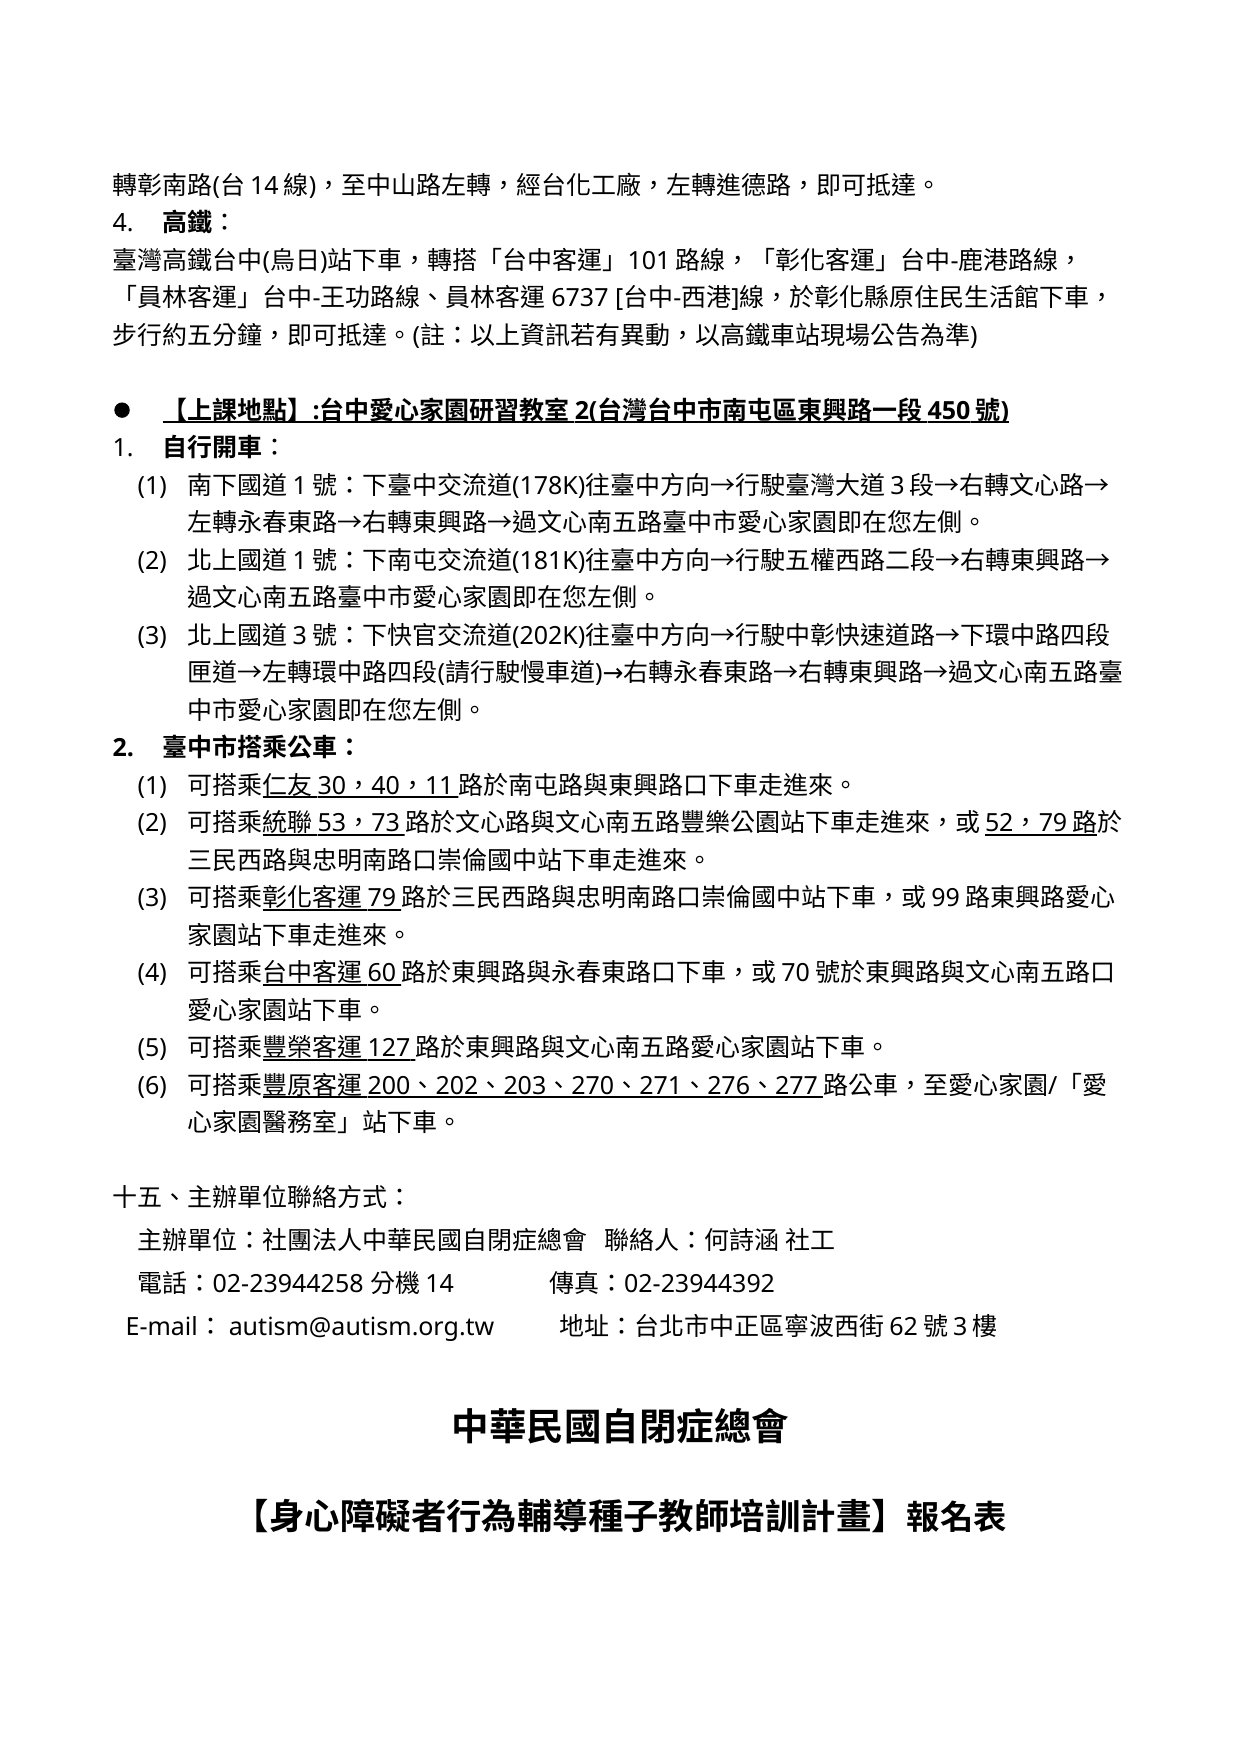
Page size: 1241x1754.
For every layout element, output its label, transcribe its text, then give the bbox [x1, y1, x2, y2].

text 主辦單位：社團法人中華民國自閉症總會 聯絡人：何詩涵 社工 [112, 1220, 1128, 1257]
text 【身心障礙者行為輔導種子教師培訓計畫】報名表 [112, 1488, 1128, 1539]
text E-mail： autism@autism.org.tw 地址：台北市中正區寧波西街62號3樓 [112, 1306, 1128, 1343]
list 可搭乘統聯53，73路於文心路與文心南五路豐樂公園站下車走進來，或52，79路於三民西路與忠明南路口崇倫國中站下車走進來。 [137, 802, 1128, 877]
list 北上國道1號：下南屯交流道(181K)往臺中方向→行駛五權西路二段→右轉東興路→過文心南五路臺中市愛心家園即在您左側。 [137, 539, 1128, 614]
text 中華民國自閉症總會 [112, 1386, 1128, 1461]
list 高鐵： [112, 202, 1128, 239]
text 臺灣高鐵台中(烏日)站下車，轉搭「台中客運」101路線，「彰化客運」台中-鹿港路線，「員林客運」台中-王功路線、員林客運 6737 [台中-西港]線，於彰化縣原住民生活館下車，步行約五分鐘，即可抵達。(註：以上資訊若有異動，以高鐵車站現場公告為準) [112, 239, 1128, 352]
list 臺中市搭乘公車： [112, 727, 1128, 764]
list 【上課地點】:台中愛心家園研習教室2(台灣台中市南屯區東興路一段450號) [112, 389, 1128, 427]
list 北上國道3號：下快官交流道(202K)往臺中方向→行駛中彰快速道路→下環中路四段匣道→左轉環中路四段(請行駛慢車道)→右轉永春東路→右轉東興路→過文心南五路臺中市愛心家園即在您左側。 [137, 614, 1128, 727]
list 可搭乘台中客運60路於東興路與永春東路口下車，或70號於東興路與文心南五路口愛心家園站下車。 [137, 952, 1128, 1027]
list 自行開車： [112, 427, 1128, 464]
list 南下國道1號：下臺中交流道(178K)往臺中方向→行駛臺灣大道3段→右轉文心路→左轉永春東路→右轉東興路→過文心南五路臺中市愛心家園即在您左側。 [137, 464, 1128, 539]
list 可搭乘豐原客運200、202、203、270、271、276、277路公車，至愛心家園/「愛心家園醫務室」站下車。 [137, 1064, 1128, 1139]
text 十五、主辦單位聯絡方式： [112, 1177, 1128, 1214]
text 電話：02-23944258 分機14 傳真：02-23944392 [112, 1263, 1128, 1300]
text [112, 164, 1128, 202]
list 可搭乘豐榮客運127路於東興路與文心南五路愛心家園站下車。 [137, 1027, 1128, 1064]
list 可搭乘彰化客運79路於三民西路與忠明南路口崇倫國中站下車，或99路東興路愛心家園站下車走進來。 [137, 877, 1128, 952]
list 可搭乘仁友30，40，11路於南屯路與東興路口下車走進來。 [137, 764, 1128, 802]
